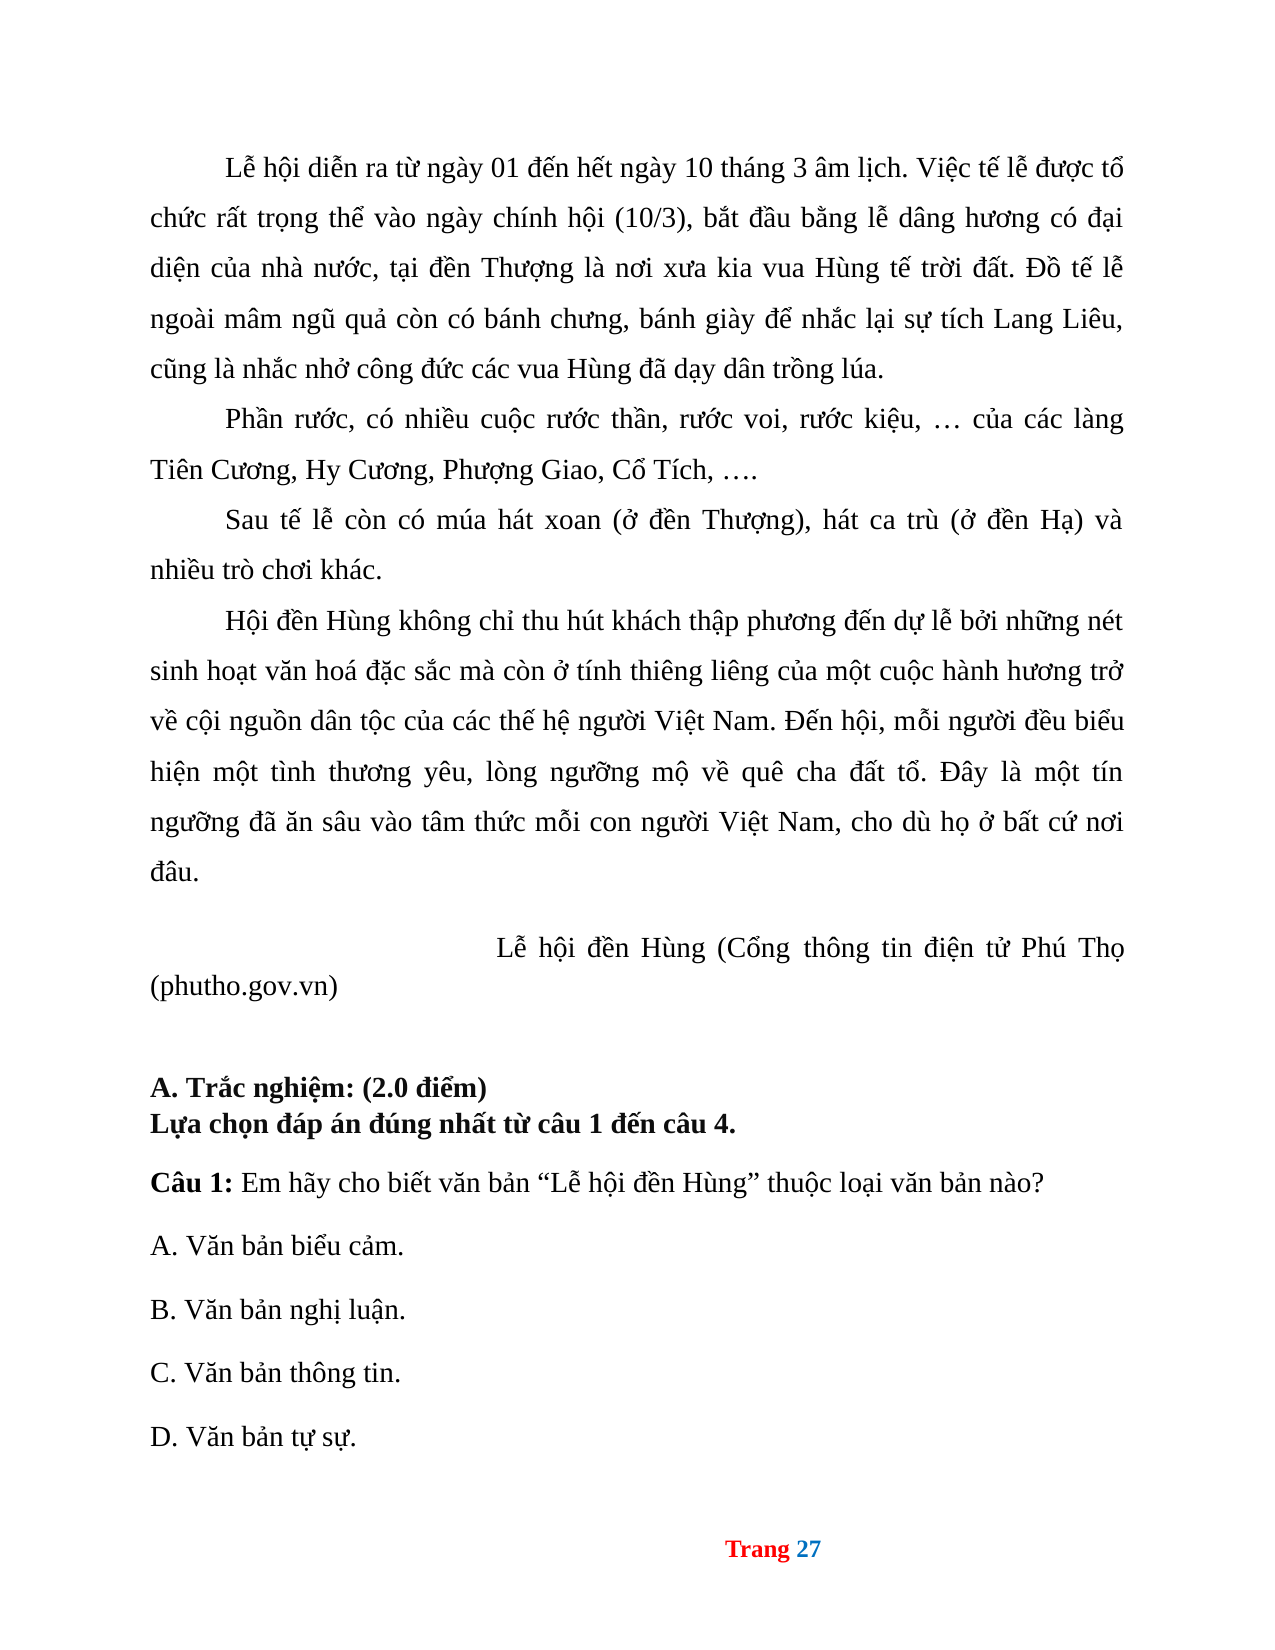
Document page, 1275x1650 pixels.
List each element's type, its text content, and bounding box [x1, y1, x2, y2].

text Lựa chọn đáp án đúng nhất từ câu 1 đến câu 4. [150, 1106, 1125, 1140]
text A. Văn bản biểu cảm. [150, 1228, 1125, 1262]
text D. Văn bản tự sự. [150, 1419, 1125, 1453]
text Câu 1: Em hãy cho biết văn bản “Lễ hội đền Hùng” thuộc loại văn bản nào? [150, 1165, 1125, 1198]
text Sau tế lễ còn có múa hát xoan (ở đền Thượng), hát ca trù (ở đền Hạ) và nhiều trò chơi khác. [150, 502, 1125, 586]
text Hội đền Hùng không chỉ thu hút khách thập phương đến dự lễ bởi những nét sinh hoạt văn hoá đặc sắc mà còn ở tính thiêng liêng của một cuộc hành hương trở về cội nguồn dân tộc của các thế hệ người Việt Nam. Ðến hội, mỗi người đều biểu hiện một tình thương yêu, lòng ngưỡng mộ về quê cha đất tổ. Ðây là một tín ngưỡng đã ăn sâu vào tâm thức mỗi con người Việt Nam, cho dù họ ở bất cứ nơi đâu. [150, 603, 1125, 888]
text Phần rước, có nhiều cuộc rước thần, rước voi, rước kiệu, … của các làng Tiên Cương, Hy Cương, Phượng Giao, Cổ Tích, …. [150, 402, 1125, 485]
text A. Trắc nghiệm: (2.0 điểm) [150, 1070, 1125, 1104]
text C. Văn bản thông tin. [150, 1356, 1125, 1389]
text Lễ hội đền Hùng (Cổng thông tin điện tử Phú Thọ (phutho.gov.vn) [150, 930, 1125, 1002]
text B. Văn bản nghị luận. [150, 1292, 1125, 1326]
text Lễ hội diễn ra từ ngày 01 đến hết ngày 10 tháng 3 âm lịch. Việc tế lễ được tổ chức rất trọng thể vào ngày chính hội (10/3), bắt đầu bằng lễ dâng hương có đại diện của nhà nước, tại đền Thượng là nơi xưa kia vua Hùng tế trời đất. Đồ tế lễ ngoài mâm ngũ quả còn có bánh chưng, bánh giày để nhắc lại sự tích Lang Liêu, cũng là nhắc nhở công đức các vua Hùng đã dạy dân trồng lúa. [150, 150, 1125, 385]
